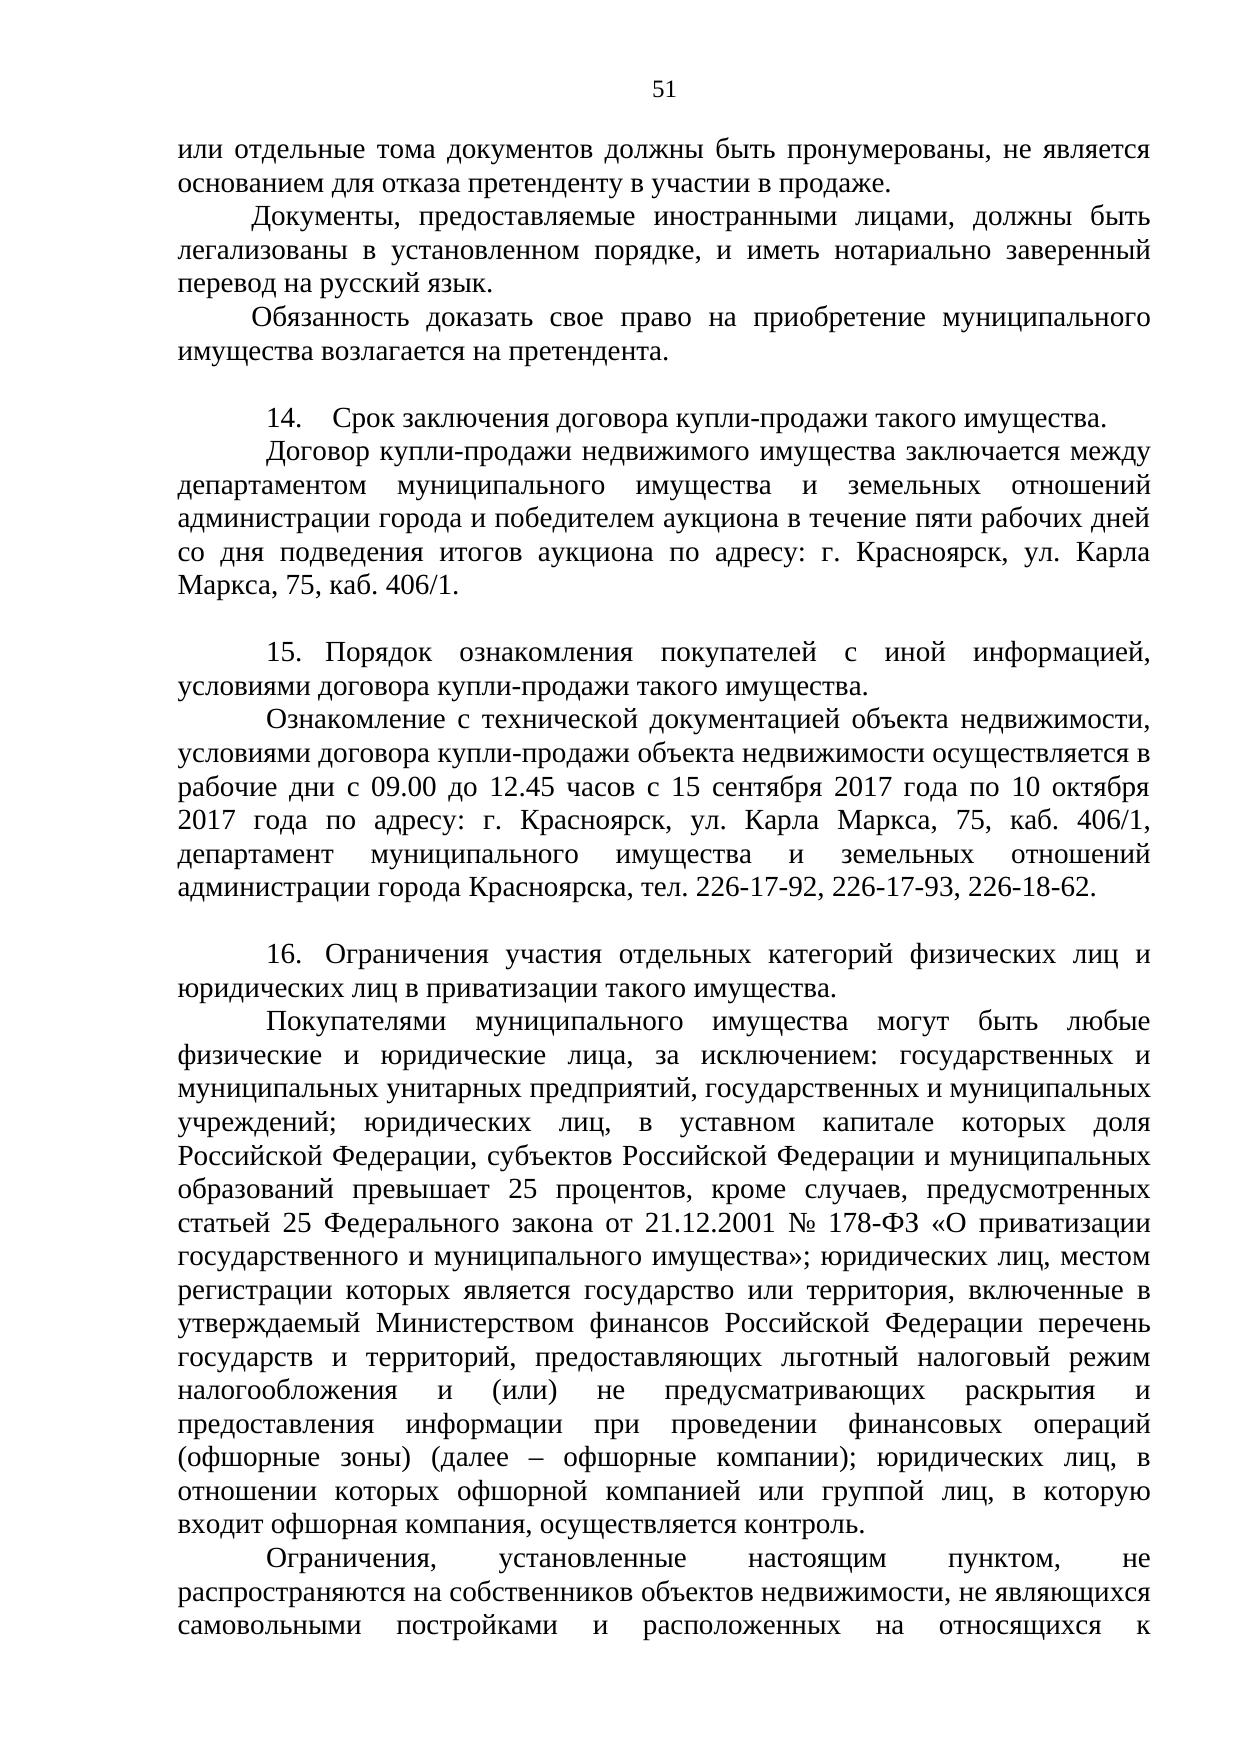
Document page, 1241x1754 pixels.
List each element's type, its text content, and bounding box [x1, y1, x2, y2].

text Ознакомление с технической документацией объекта недвижимости, условиями договора купли-продажи объекта недвижимости осуществляется в рабочие дни с 09.00 до 12.45 часов с 15 сентября 2017 года по 10 октября 2017 года по адресу: г. Красноярск, ул. Карла Маркса, 75, каб. 406/1, департамент муниципального имущества и земельных отношений администрации города Красноярска, тел. 226-17-92, 226-17-93, 226-18-62. [177, 702, 1152, 903]
list Ограничения участия отдельных категорий физических лиц и юридических лиц в приватизации такого имущества. [177, 936, 1152, 1003]
text Договор купли-продажи недвижимого имущества заключается между департаментом муниципального имущества и земельных отношений администрации города и победителем аукциона в течение пяти рабочих дней со дня подведения итогов аукциона по адресу: г. Красноярск, ул. Карла Маркса, 75, каб. 406/1. [177, 433, 1152, 601]
list Срок заключения договора купли-продажи такого имущества. [177, 400, 1152, 433]
text Документы, предоставляемые иностранными лицами, должны быть легализованы в установленном порядке, и иметь нотариально заверенный перевод на русский язык. [177, 198, 1152, 299]
text Обязанность доказать свое право на приобретение муниципального имущества возлагается на претендента. [177, 299, 1152, 366]
list Порядок ознакомления покупателей с иной информацией, условиями договора купли-продажи такого имущества. [177, 634, 1152, 702]
text Покупателями муниципального имущества могут быть любые физические и юридические лица, за исключением: государственных и муниципальных унитарных предприятий, государственных и муниципальных учреждений; юридических лиц, в уставном капитале которых доля Российской Федерации, субъектов Российской Федерации и муниципальных образований превышает 25 процентов, кроме случаев, предусмотренных статьей 25 Федерального закона от 21.12.2001 № 178-ФЗ «О приватизации государственного и муниципального имущества»; юридических лиц, местом регистрации которых является государство или территория, включенные в утверждаемый Министерством финансов Российской Федерации перечень государств и территорий, предоставляющих льготный налоговый режим налогообложения и (или) не предусматривающих раскрытия и предоставления информации при проведении финансовых операций (офшорные зоны) (далее – офшорные компании); юридических лиц, в отношении которых офшорной компанией или группой лиц, в которую входит офшорная компания, осуществляется контроль. [177, 1003, 1152, 1540]
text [177, 1540, 1152, 1641]
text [177, 131, 1152, 198]
